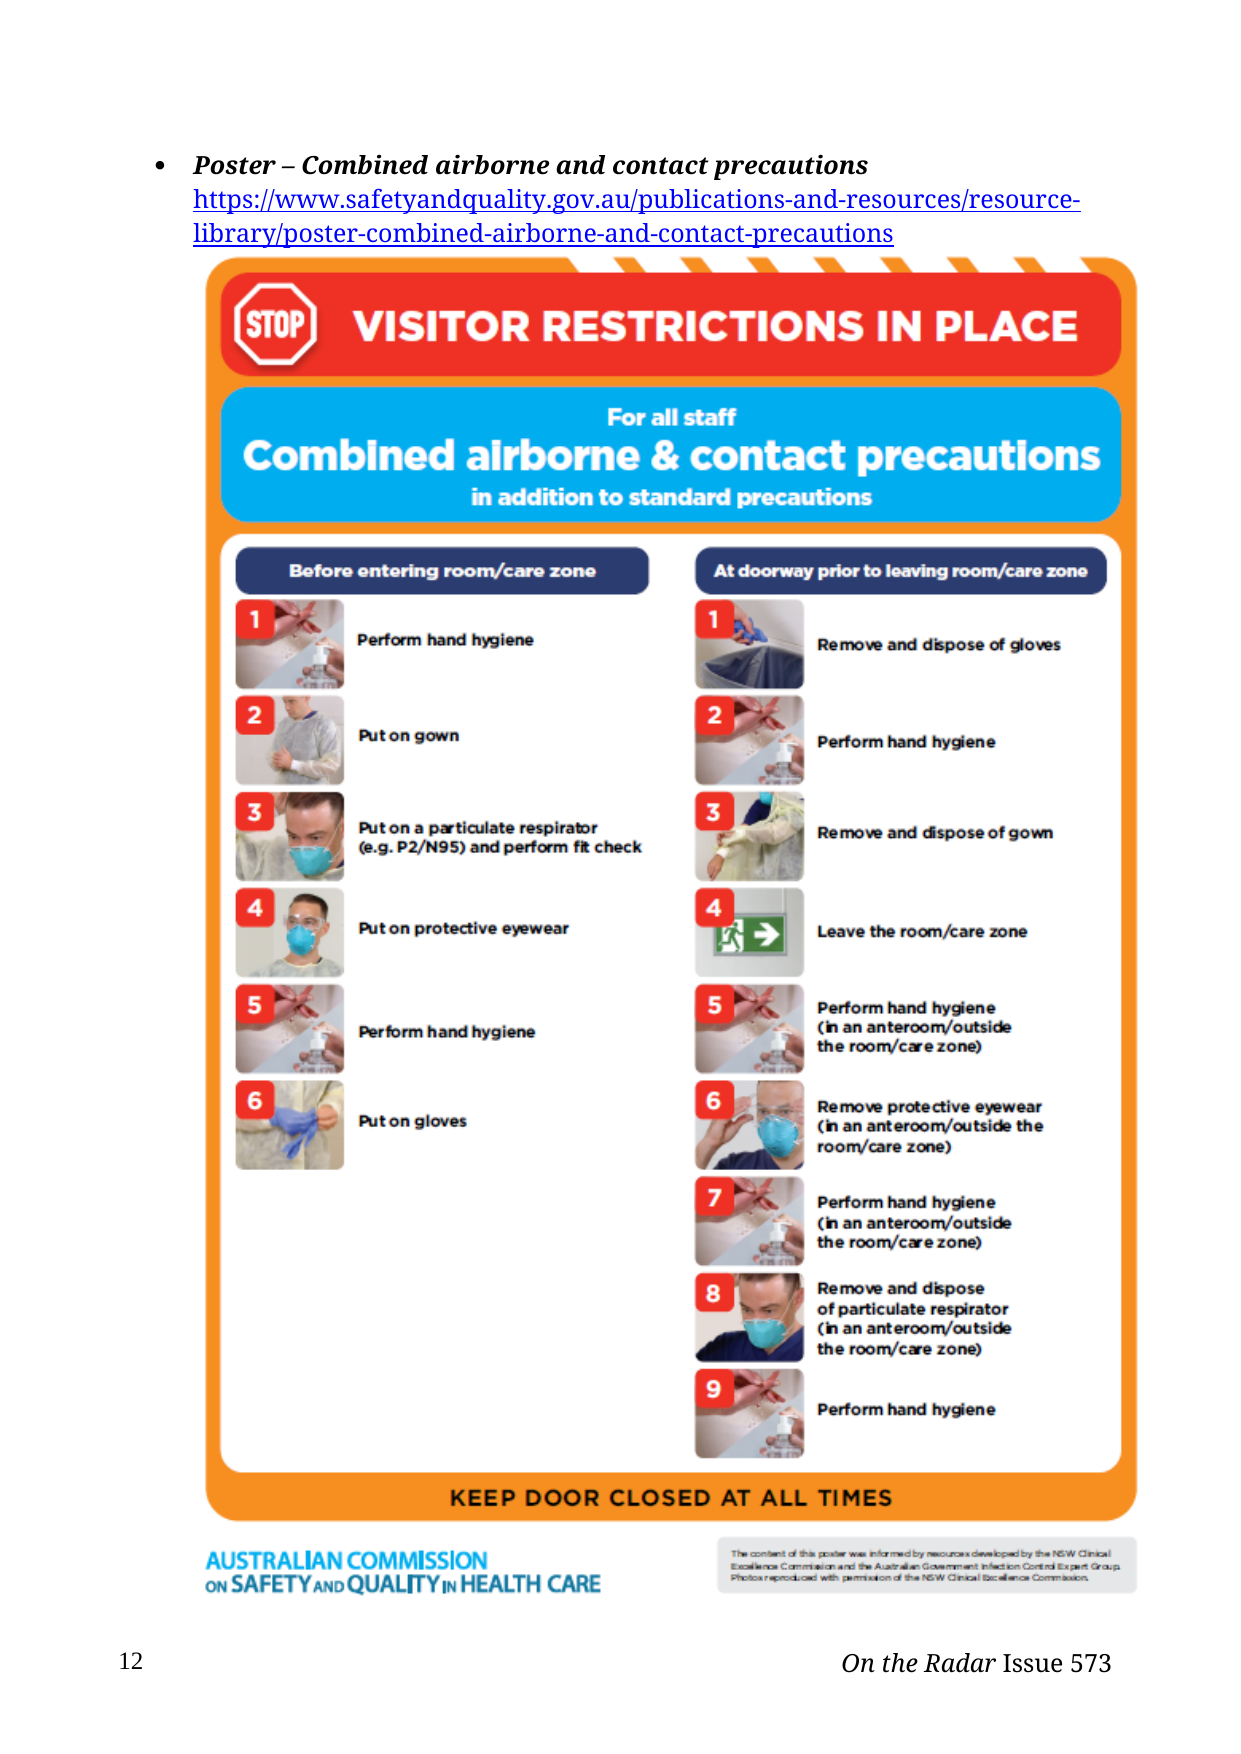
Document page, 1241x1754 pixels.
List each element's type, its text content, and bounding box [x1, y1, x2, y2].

picture [193, 250, 1147, 1605]
